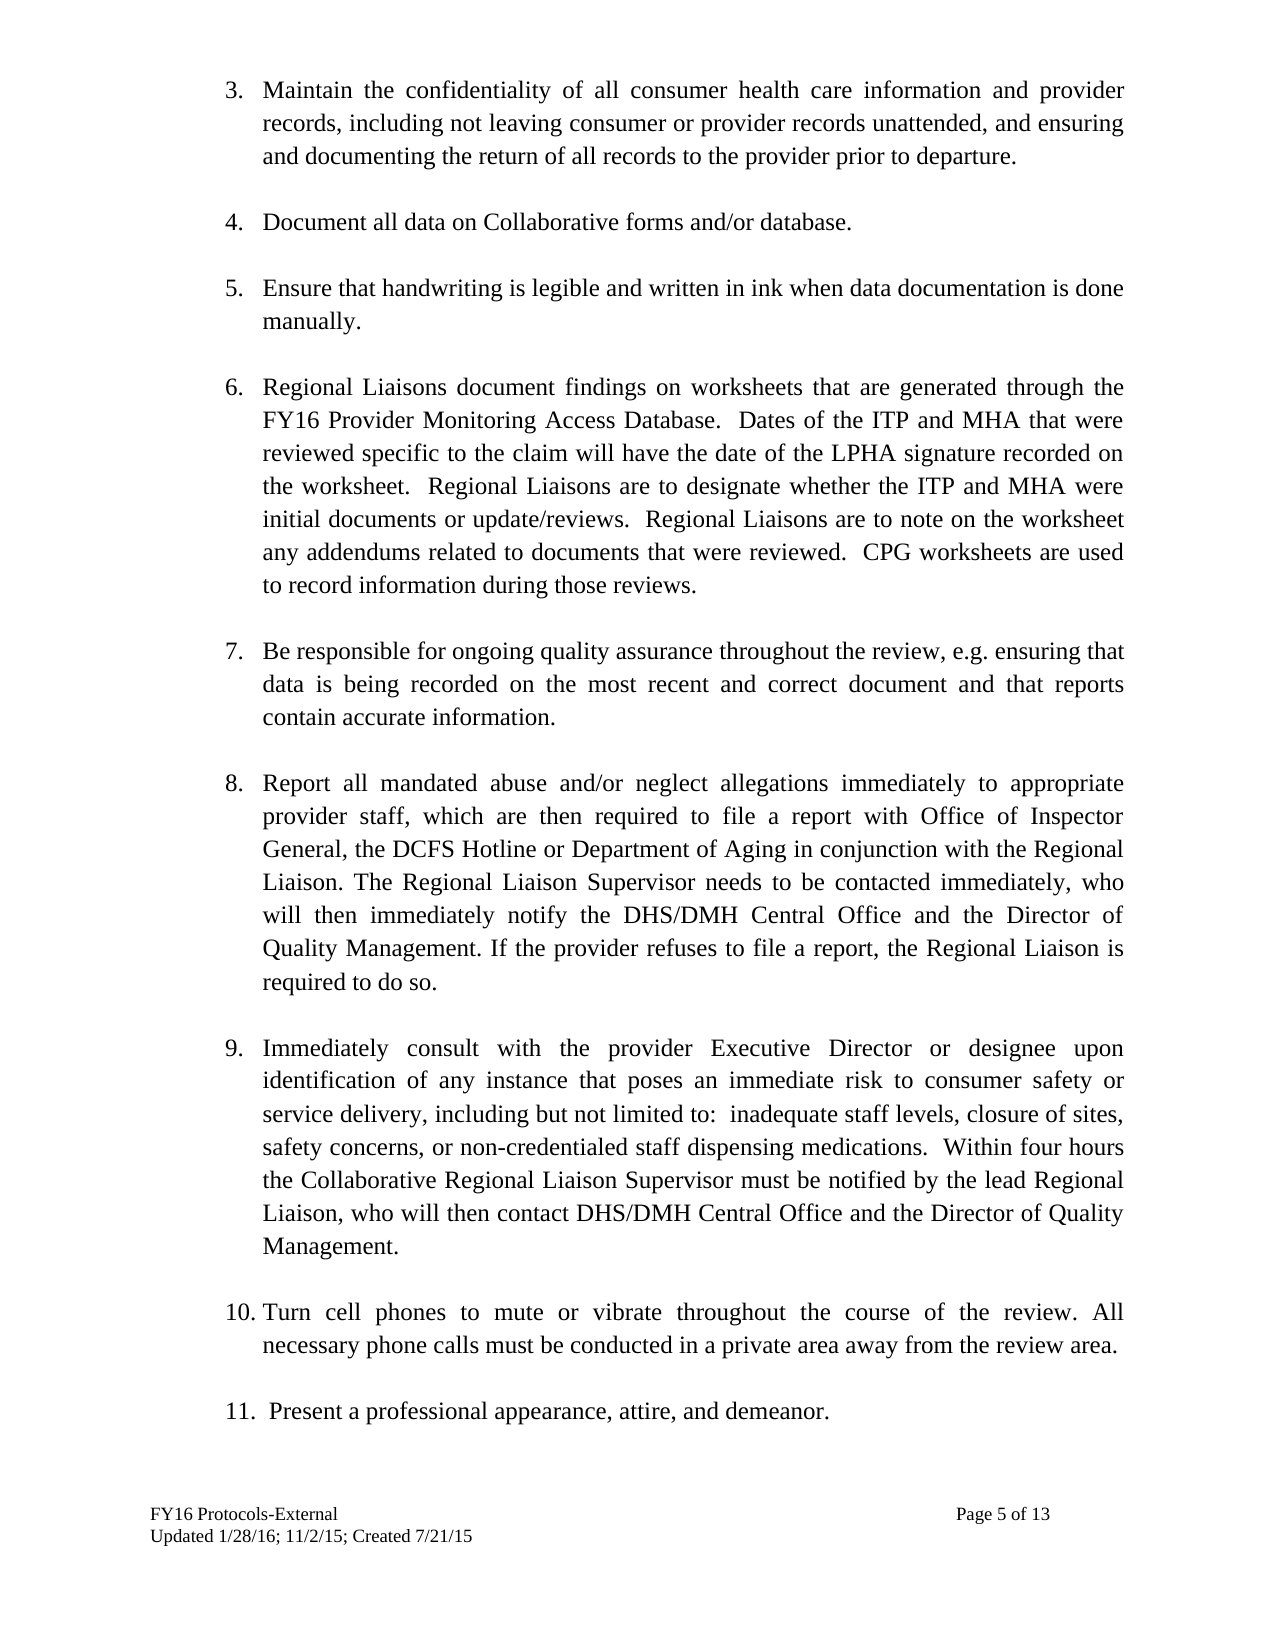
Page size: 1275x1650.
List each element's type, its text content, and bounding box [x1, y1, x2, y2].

list Ensure that handwriting is legible and written in ink when data documentation is done manually. [225, 273, 1125, 335]
list Document all data on Collaborative forms and/or database. [225, 207, 1125, 236]
list Regional Liaisons document findings on worksheets that are generated through the FY16 Provider Monitoring Access Database. Dates of the ITP and MHA that were reviewed specific to the claim will have the date of the LPHA signature recorded on the worksheet. Regional Liaisons are to designate whether the ITP and MHA were initial documents or update/reviews. Regional Liaisons are to note on the worksheet any addendums related to documents that were reviewed. CPG worksheets are used to record information during those reviews. [225, 372, 1125, 599]
list Be responsible for ongoing quality assurance throughout the review, e.g. ensuring that data is being recorded on the most recent and correct document and that reports contain accurate information. [225, 636, 1125, 731]
list Report all mandated abuse and/or neglect allegations immediately to appropriate provider staff, which are then required to file a report with Office of Inspector General, the DCFS Hotline or Department of Aging in conjunction with the Regional Liaison. The Regional Liaison Supervisor needs to be contacted immediately, who will then immediately notify the DHS/DMH Central Office and the Director of Quality Management. If the provider refuses to file a report, the Regional Liaison is required to do so. [225, 768, 1125, 995]
list Present a professional appearance, attire, and demeanor. [225, 1396, 1125, 1424]
list Immediately consult with the provider Executive Director or designee upon identification of any instance that poses an immediate risk to consumer safety or service delivery, including but not limited to: inadequate staff levels, closure of sites, safety concerns, or non-credentialed staff dispensing medications. Within four hours the Collaborative Regional Liaison Supervisor must be notified by the lead Regional Liaison, who will then contact DHS/DMH Central Office and the Director of Quality Management. [225, 1033, 1125, 1259]
list Maintain the confidentiality of all consumer health care information and provider records, including not leaving consumer or provider records unattended, and ensuring and documenting the return of all records to the provider prior to departure. [225, 75, 1125, 170]
list Turn cell phones to mute or vibrate throughout the course of the review. All necessary phone calls must be conducted in a private area away from the review area. [225, 1297, 1125, 1358]
